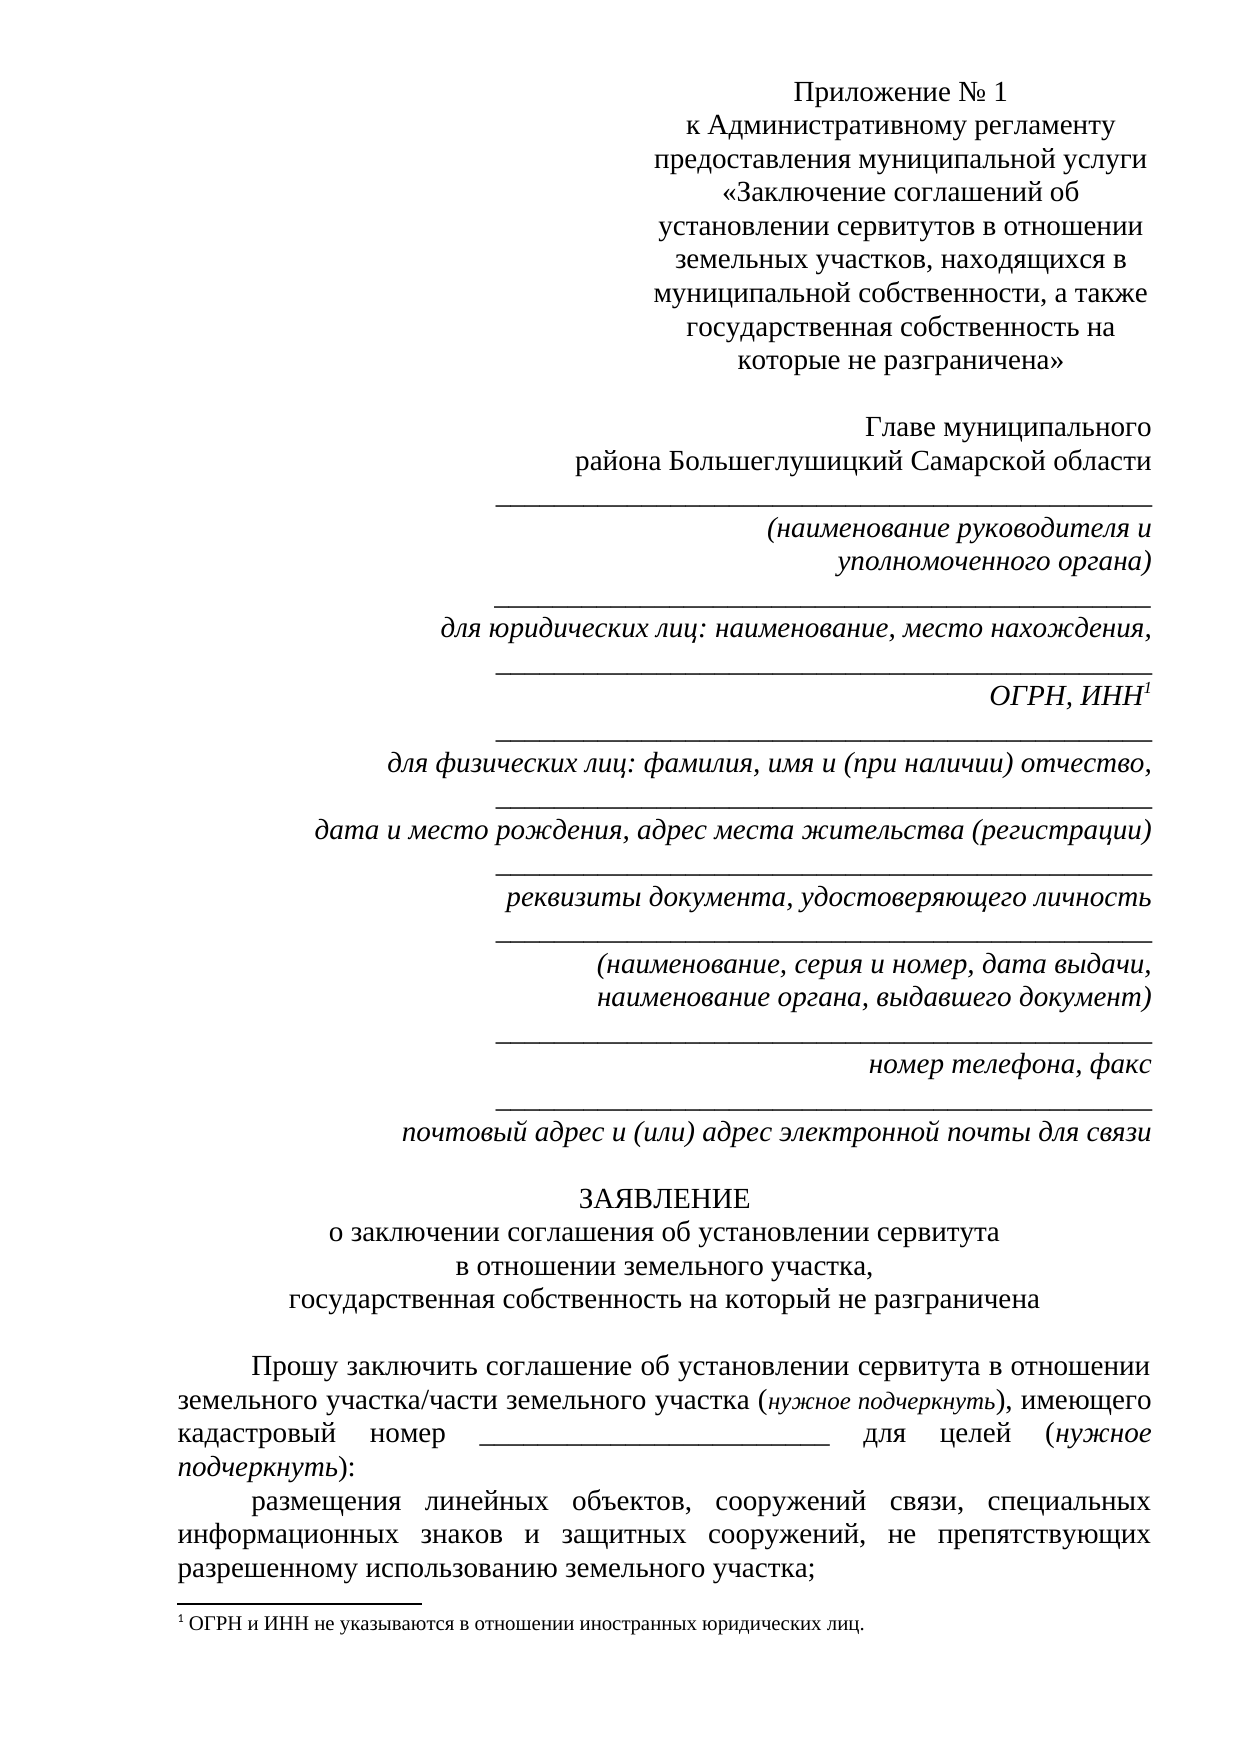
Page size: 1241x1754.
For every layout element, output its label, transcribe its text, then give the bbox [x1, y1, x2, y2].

text почтовый адрес и (или) адрес электронной почты для связи [177, 1114, 1152, 1147]
text реквизиты документа, удостоверяющего личность [177, 879, 1152, 912]
text Прошу заключить соглашение об установлении сервитута в отношении земельного участка/части земельного участка (нужное подчеркнуть), имеющего кадастровый номер ________________________ для целей (нужное подчеркнуть): [177, 1348, 1152, 1483]
text для юридических лиц: наименование, место нахождения, [177, 611, 1152, 644]
text _____________________________________________ [177, 1080, 1152, 1114]
text размещения линейных объектов, сооружений связи, специальных информационных знаков и защитных сооружений, не препятствующих разрешенному использованию земельного участка; [177, 1483, 1152, 1583]
text _____________________________________________ [398, 577, 1152, 611]
text к Административному регламенту предоставления муниципальной услуги «Заключение соглашений об установлении сервитутов в отношении земельных участков, находящихся в муниципальной собственности, а также государственная собственность на которые не разграничена» [650, 107, 1152, 376]
text номер телефона, факс [177, 1047, 1152, 1080]
text (наименование руководителя и уполномоченного органа) [325, 510, 1152, 577]
text ОГРН, ИНН [177, 678, 1152, 711]
text Главе муниципального района Большеглушицкий Самарской области [325, 409, 1152, 476]
text в отношении земельного участка, [177, 1248, 1152, 1281]
text _____________________________________________ [177, 912, 1152, 946]
text _____________________________________________ [177, 644, 1152, 678]
text для физических лиц: фамилия, имя и (при наличии) отчество, [325, 745, 1152, 778]
text (наименование, серия и номер, дата выдачи, [177, 946, 1152, 979]
text _____________________________________________ [325, 476, 1152, 510]
text государственная собственность на который не разграничена [177, 1281, 1152, 1315]
text _____________________________________________ [177, 711, 1152, 745]
text наименование органа, выдавшего документ) [177, 979, 1152, 1013]
text дата и место рождения, адрес места жительства (регистрации) [177, 812, 1152, 845]
text _____________________________________________ [177, 778, 1152, 812]
text _____________________________________________ [177, 1013, 1152, 1047]
text Приложение № 1 [650, 74, 1152, 107]
text _____________________________________________ [177, 845, 1152, 879]
text о заключении соглашения об установлении сервитута [177, 1214, 1152, 1248]
text ЗАЯВЛЕНИЕ [177, 1181, 1152, 1214]
